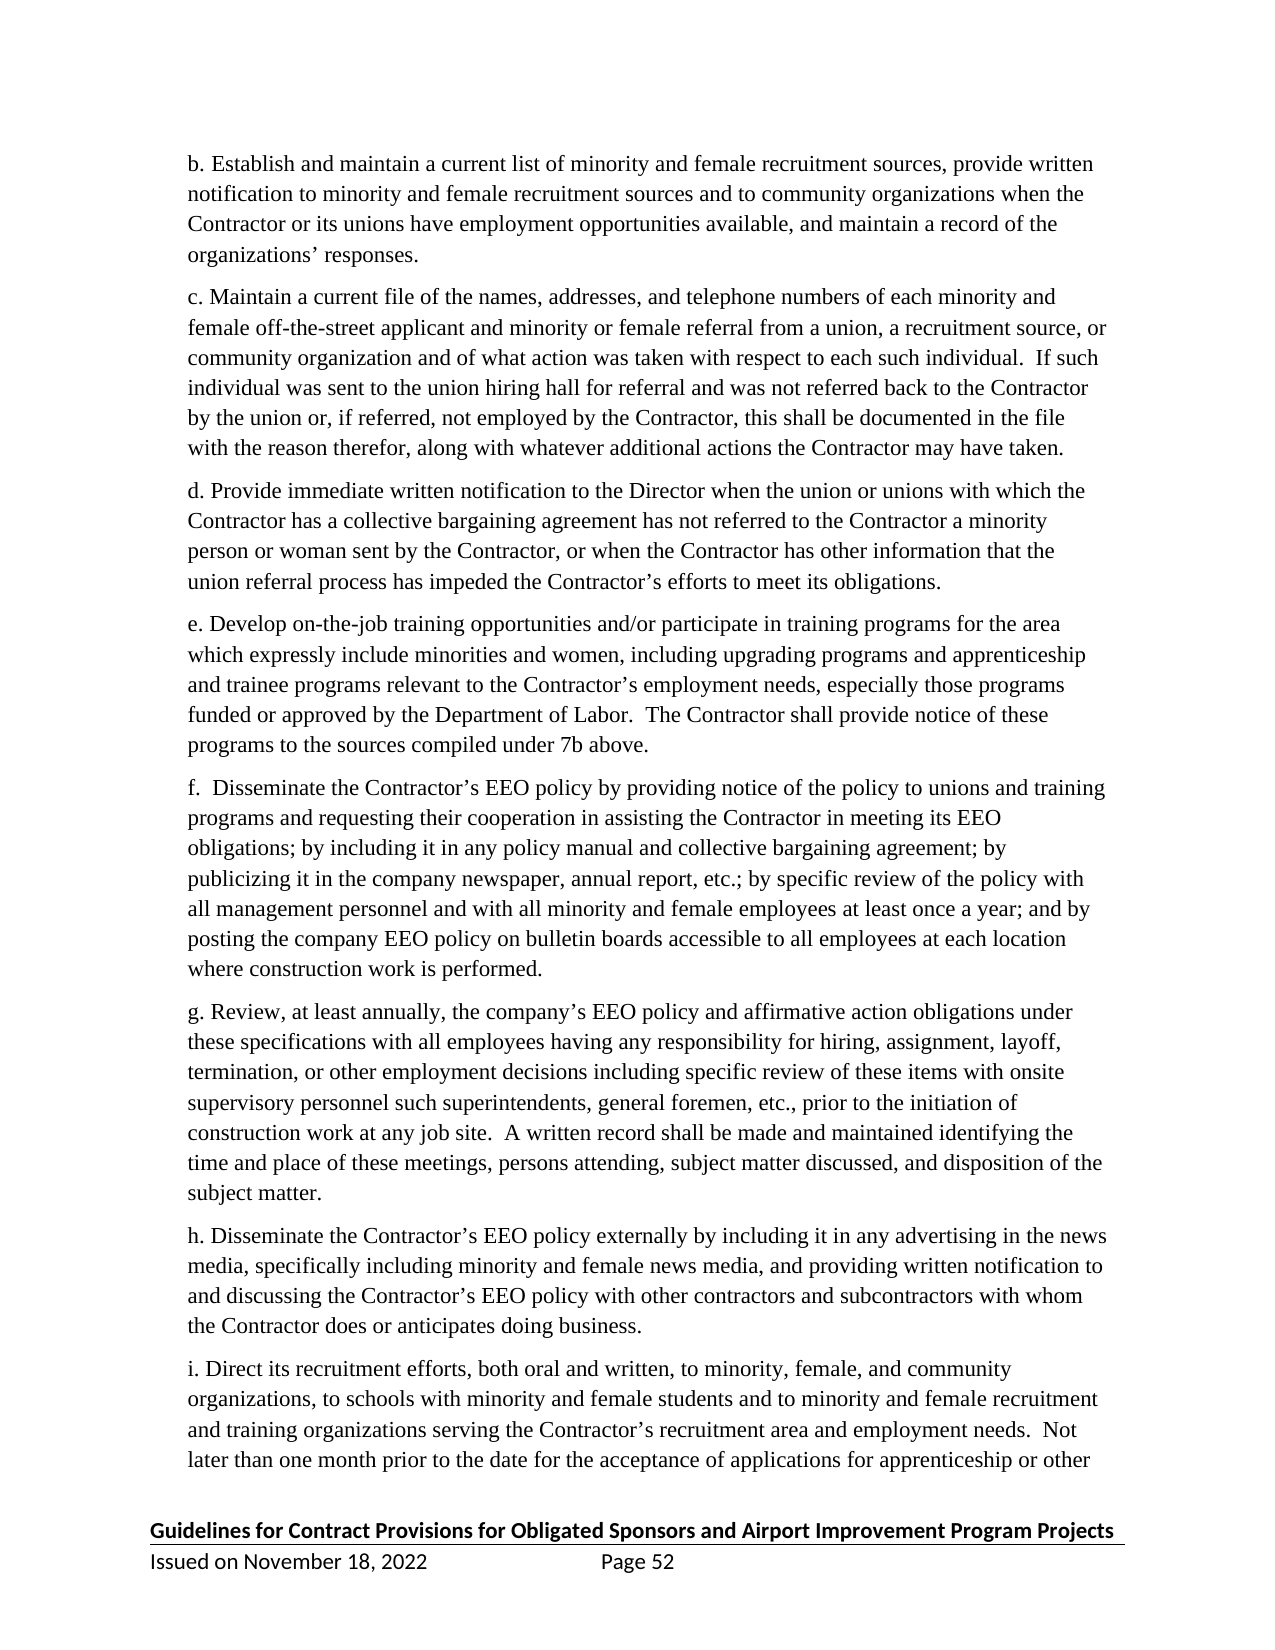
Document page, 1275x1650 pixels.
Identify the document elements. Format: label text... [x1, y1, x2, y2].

text c. Maintain a current file of the names, addresses, and telephone numbers of each minority and female off-the-street applicant and minority or female referral from a union, a recruitment source, or community organization and of what action was taken with respect to each such individual. If such individual was sent to the union hiring hall for referral and was not referred back to the Contractor by the union or, if referred, not employed by the Contractor, this shall be documented in the file with the reason therefor, along with whatever additional actions the Contractor may have taken. [187, 283, 1110, 461]
text g. Review, at least annually, the company’s EEO policy and affirmative action obligations under these specifications with all employees having any responsibility for hiring, assignment, layoff, termination, or other employment decisions including specific review of these items with onsite supervisory personnel such superintendents, general foremen, etc., prior to the initiation of construction work at any job site. A written record shall be made and maintained identifying the time and place of these meetings, persons attending, subject matter discussed, and disposition of the subject matter. [187, 998, 1110, 1206]
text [187, 1355, 1110, 1472]
text f. Disseminate the Contractor’s EEO policy by providing notice of the policy to unions and training programs and requesting their cooperation in assisting the Contractor in meeting its EEO obligations; by including it in any policy manual and collective bargaining agreement; by publicizing it in the company newspaper, annual report, etc.; by specific review of the policy with all management personnel and with all minority and female employees at least once a year; and by posting the company EEO policy on bulletin boards accessible to all employees at each location where construction work is performed. [187, 774, 1110, 982]
text d. Provide immediate written notification to the Director when the union or unions with which the Contractor has a collective bargaining agreement has not referred to the Contractor a minority person or woman sent by the Contractor, or when the Contractor has other information that the union referral process has impeded the Contractor’s efforts to meet its obligations. [187, 477, 1110, 594]
text b. Establish and maintain a current list of minority and female recruitment sources, provide written notification to minority and female recruitment sources and to community organizations when the Contractor or its unions have employment opportunities available, and maintain a record of the organizations’ responses. [187, 150, 1110, 267]
text e. Develop on-the-job training opportunities and/or participate in training programs for the area which expressly include minorities and women, including upgrading programs and apprenticeship and trainee programs relevant to the Contractor’s employment needs, especially those programs funded or approved by the Department of Labor. The Contractor shall provide notice of these programs to the sources compiled under 7b above. [187, 610, 1110, 758]
text h. Disseminate the Contractor’s EEO policy externally by including it in any advertising in the news media, specifically including minority and female news media, and providing written notification to and discussing the Contractor’s EEO policy with other contractors and subcontractors with whom the Contractor does or anticipates doing business. [187, 1222, 1110, 1339]
